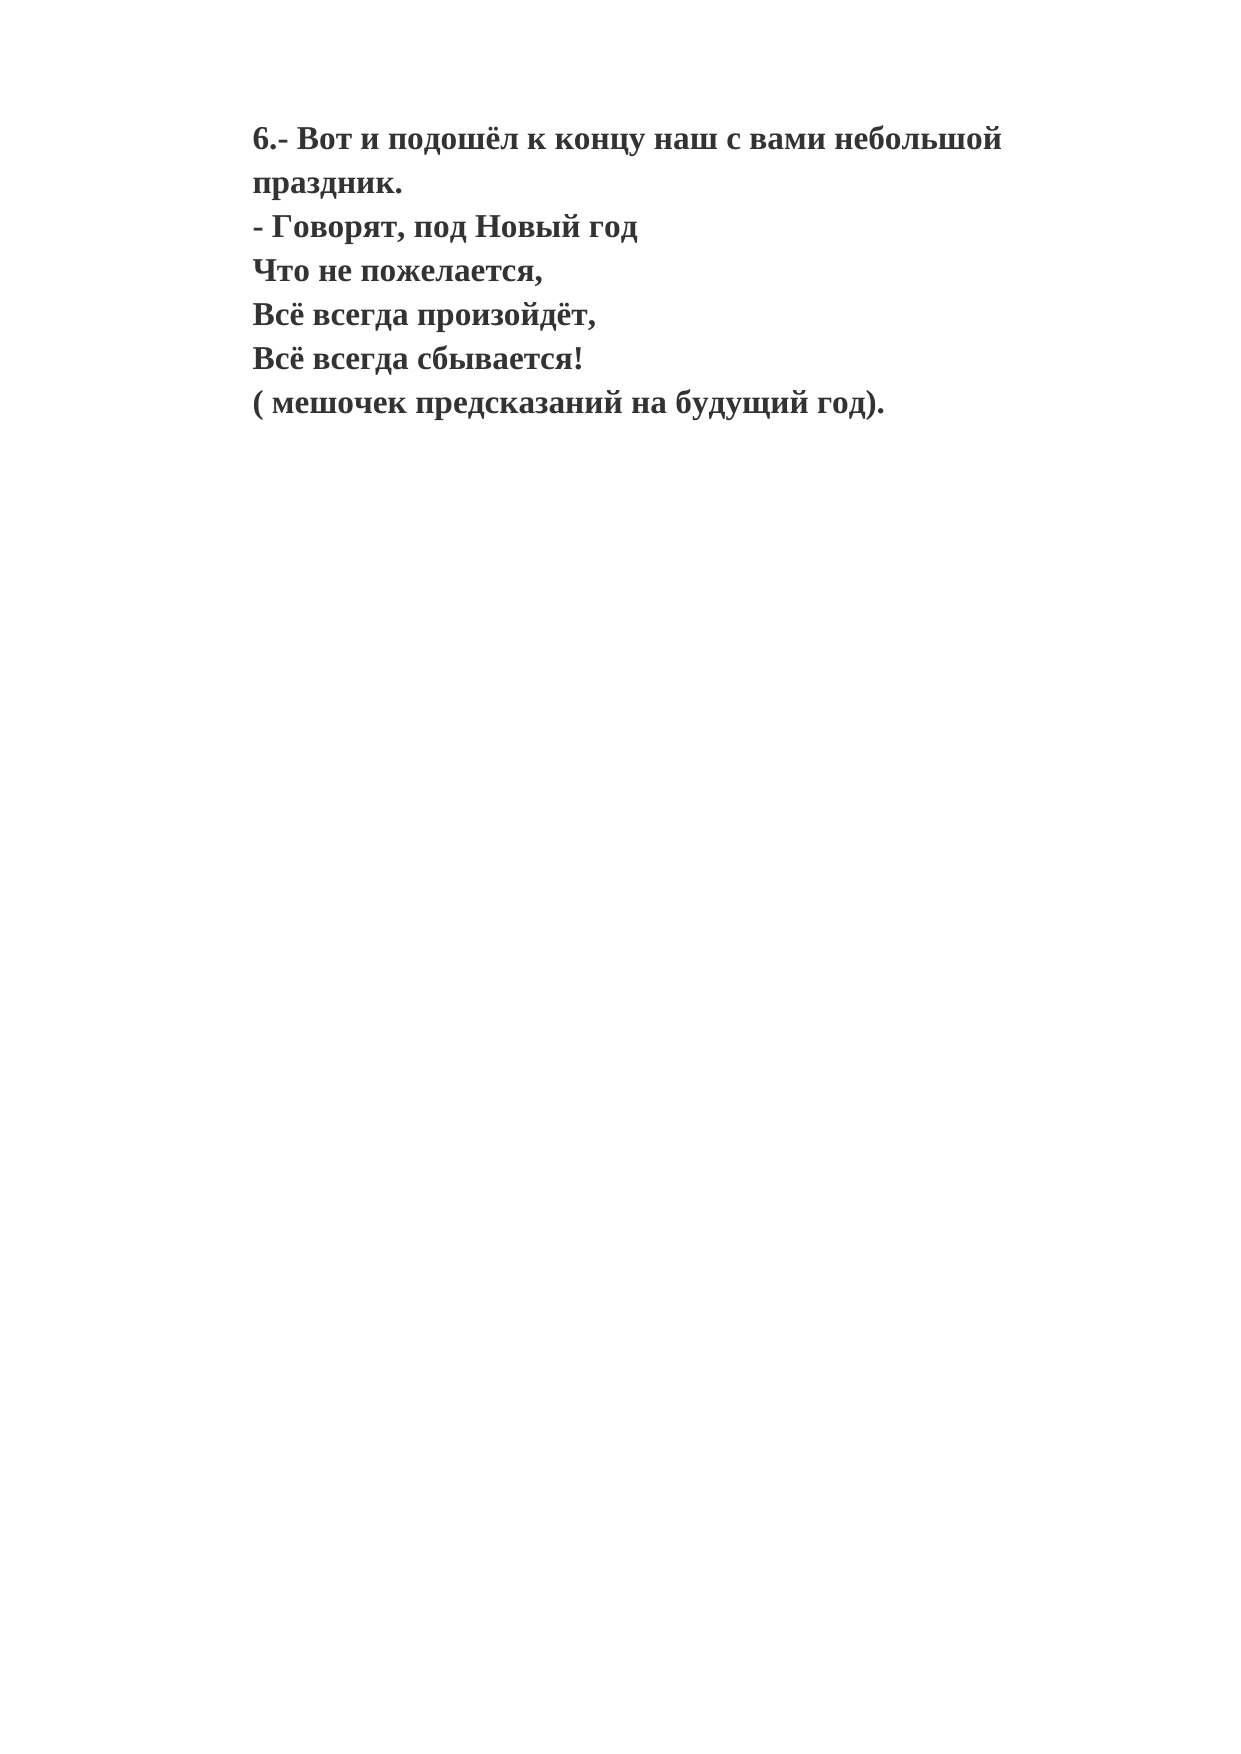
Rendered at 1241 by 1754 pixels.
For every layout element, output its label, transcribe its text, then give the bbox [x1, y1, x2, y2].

list Всё всегда произойдёт, [252, 294, 1152, 333]
list ( мешочек предсказаний на будущий год). [252, 382, 1152, 421]
list 6.- Вот и подошёл к концу наш с вами небольшой праздник. [252, 118, 1152, 201]
list Что не пожелается, [252, 250, 1152, 289]
list - Говорят, под Новый год [252, 206, 1152, 244]
list Всё всегда сбывается! [252, 338, 1152, 377]
